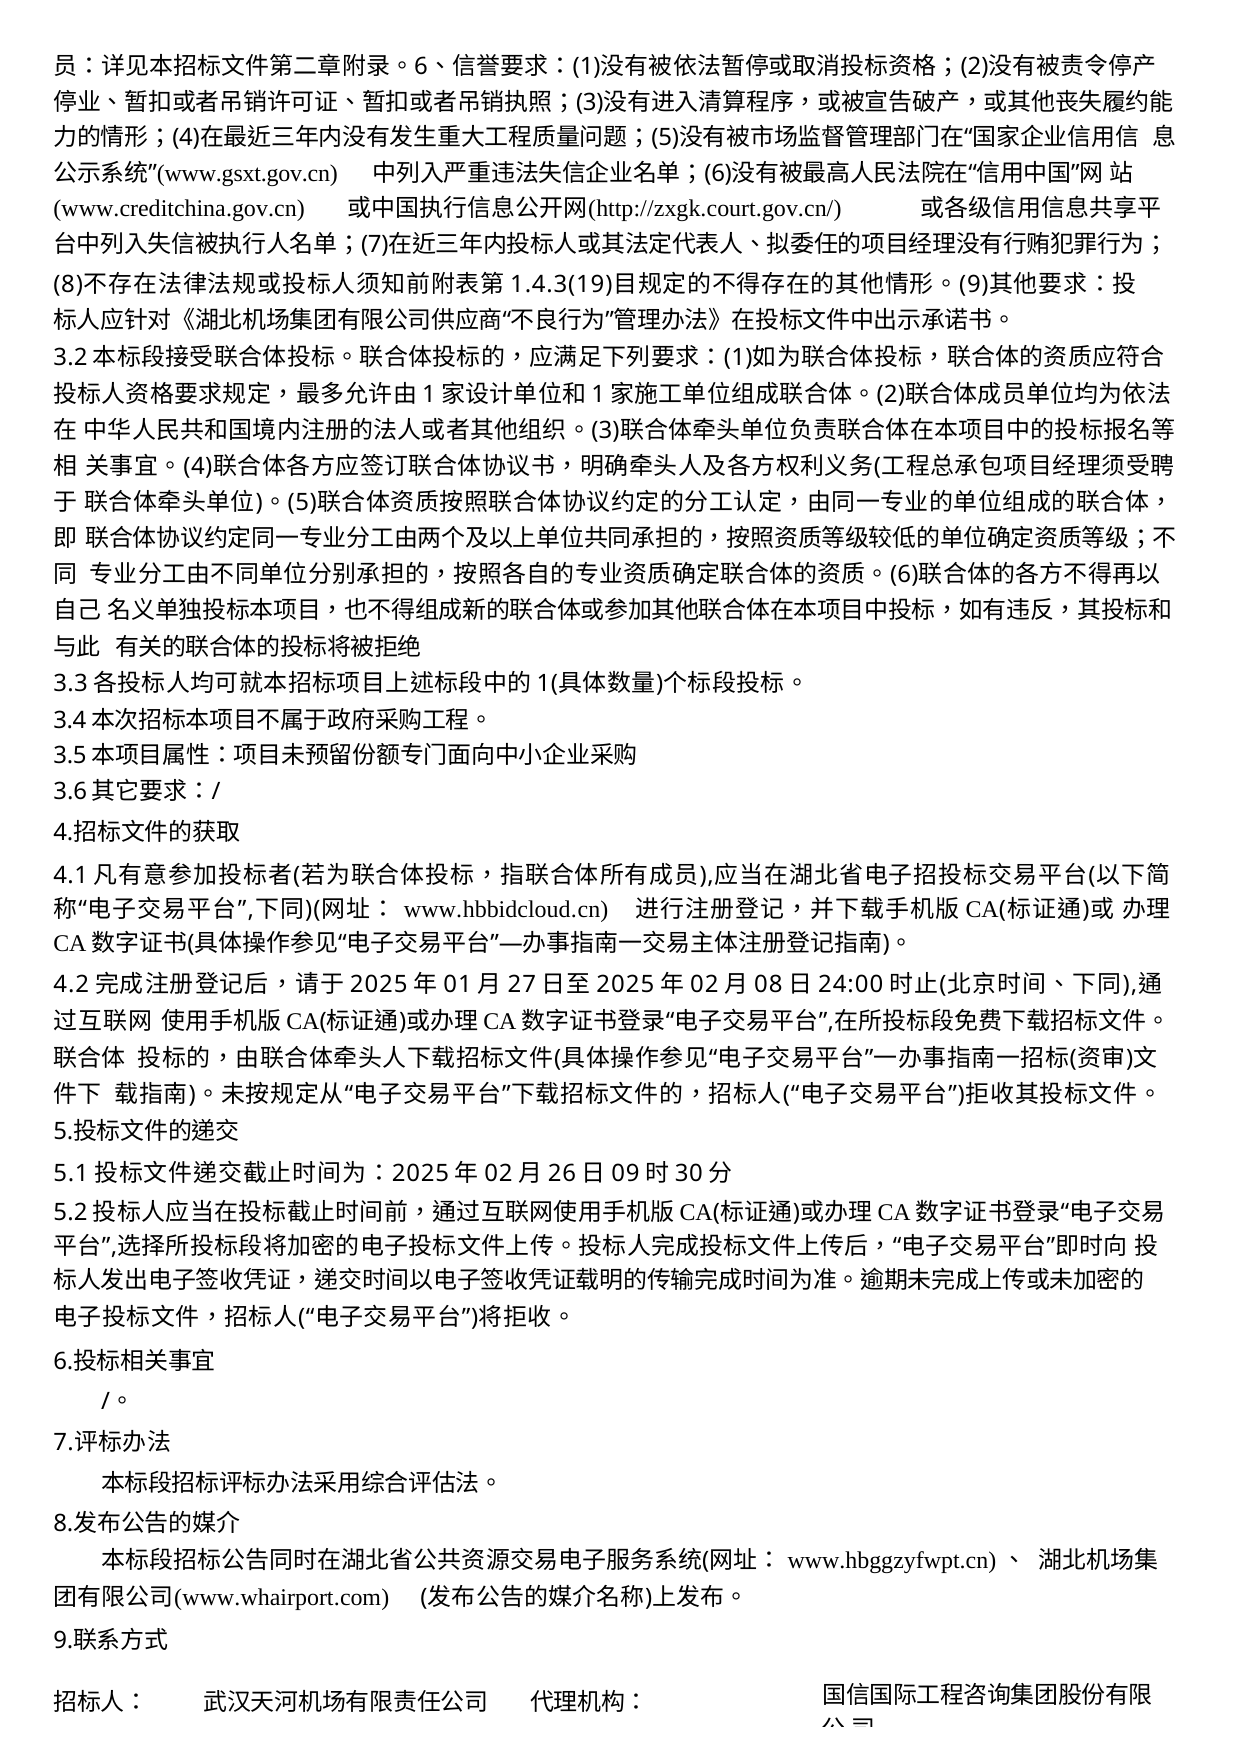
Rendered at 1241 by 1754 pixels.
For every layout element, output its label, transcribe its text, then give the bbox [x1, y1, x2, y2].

text 团有限公司(www.whairport.com) (发布公告的媒介名称)上发布。 [53, 1583, 1205, 1611]
text 9.联系方式 [53, 1625, 1205, 1655]
text 3.4本次招标本项目不属于政府采购工程。 [53, 705, 1205, 734]
text 本标段招标公告同时在湖北省公共资源交易电子服务系统(网址： www.hbggzyfwpt.cn) 、 湖北机场集 [101, 1546, 1205, 1574]
text 电子投标文件，招标人(“电子交易平台”)将拒收。 [53, 1301, 1205, 1331]
text 3.5本项目属性：项目未预留份额专门面向中小企业采购 [53, 740, 1205, 770]
text 本标段招标评标办法采用综合评估法。 8.发布公告的媒介 [53, 1466, 503, 1538]
text 4.2完成注册登记后，请于2025年01月27日至2025年02月08日24:00时止(北京时间、下同),通过互联网 使用手机版CA(标证通)或办理CA数字证书登录“电子交易平台”,在所投标段免费下载招标文件。联合体 投标的，由联合体牵头人下载招标文件(具体操作参见“电子交易平台”一办事指南一招标(资审)文件下 载指南)。未按规定从“电子交易平台”下载招标文件的，招标人(“电子交易平台”)拒收其投标文件。 5.投标文件的递交 [53, 967, 1181, 1147]
text 3.6其它要求：/ [53, 776, 1205, 806]
text 5.2投标人应当在投标截止时间前，通过互联网使用手机版CA(标证通)或办理CA数字证书登录“电子交易 平台”,选择所投标段将加密的电子投标文件上传。投标人完成投标文件上传后，“电子交易平台”即时向 投标人发出电子签收凭证，递交时间以电子签收凭证载明的传输完成时间为准。逾期未完成上传或未加密的 [53, 1194, 1179, 1296]
text 7.评标办法 [53, 1427, 1205, 1456]
text 4.招标文件的获取 [53, 817, 1205, 846]
text 3.3各投标人均可就本招标项目上述标段中的1(具体数量)个标段投标。 [53, 668, 1205, 698]
text 6.投标相关事宜 /。 [53, 1344, 219, 1416]
text 招标人： 武汉天河机场有限责任公司 代理机构： [53, 1686, 1205, 1716]
text 5.1投标文件递交截止时间为：2025年02月26日09时30分 [53, 1158, 1205, 1187]
text (8)不存在法律法规或投标人须知前附表第1.4.3(19)目规定的不得存在的其他情形。(9)其他要求：投 标人应针对《湖北机场集团有限公司供应商“不良行为”管理办法》在投标文件中出示承诺书。 [53, 267, 1160, 335]
text 员：详见本招标文件第二章附录。6、信誉要求：(1)没有被依法暂停或取消投标资格；(2)没有被责令停产 停业、暂扣或者吊销许可证、暂扣或者吊销执照；(3)没有进入清算程序，或被宣告破产，或其他丧失履约能 力的情形；(4)在最近三年内没有发生重大工程质量问题；(5)没有被市场监督管理部门在“国家企业信用信 息公示系统”(www.gsxt.gov.cn) 中列入严重违法失信企业名单；(6)没有被最高人民法院在“信用中国”网 站(www.creditchina.gov.cn) 或中国执行信息公开网(http://zxgk.court.gov.cn/) 或各级信用信息共享平 台中列入失信被执行人名单；(7)在近三年内投标人或其法定代表人、拟委任的项目经理没有行贿犯罪行为； [53, 49, 1184, 259]
text 3.2本标段接受联合体投标。联合体投标的，应满足下列要求：(1)如为联合体投标，联合体的资质应符合 投标人资格要求规定，最多允许由1家设计单位和1家施工单位组成联合体。(2)联合体成员单位均为依法在 中华人民共和国境内注册的法人或者其他组织。(3)联合体牵头单位负责联合体在本项目中的投标报名等相 关事宜。(4)联合体各方应签订联合体协议书，明确牵头人及各方权利义务(工程总承包项目经理须受聘于 联合体牵头单位)。(5)联合体资质按照联合体协议约定的分工认定，由同一专业的单位组成的联合体，即 联合体协议约定同一专业分工由两个及以上单位共同承担的，按照资质等级较低的单位确定资质等级；不同 专业分工由不同单位分别承担的，按照各自的专业资质确定联合体的资质。(6)联合体的各方不得再以自己 名义单独投标本项目，也不得组成新的联合体或参加其他联合体在本项目中投标，如有违反，其投标和与此 有关的联合体的投标将被拒绝 [53, 340, 1181, 662]
text 4.1凡有意参加投标者(若为联合体投标，指联合体所有成员),应当在湖北省电子招投标交易平台(以下简 称“电子交易平台”,下同)(网址： www.hbbidcloud.cn) 进行注册登记，并下载手机版CA(标证通)或 办理CA数字证书(具体操作参见“电子交易平台”—办事指南一交易主体注册登记指南)。 [53, 858, 1170, 959]
